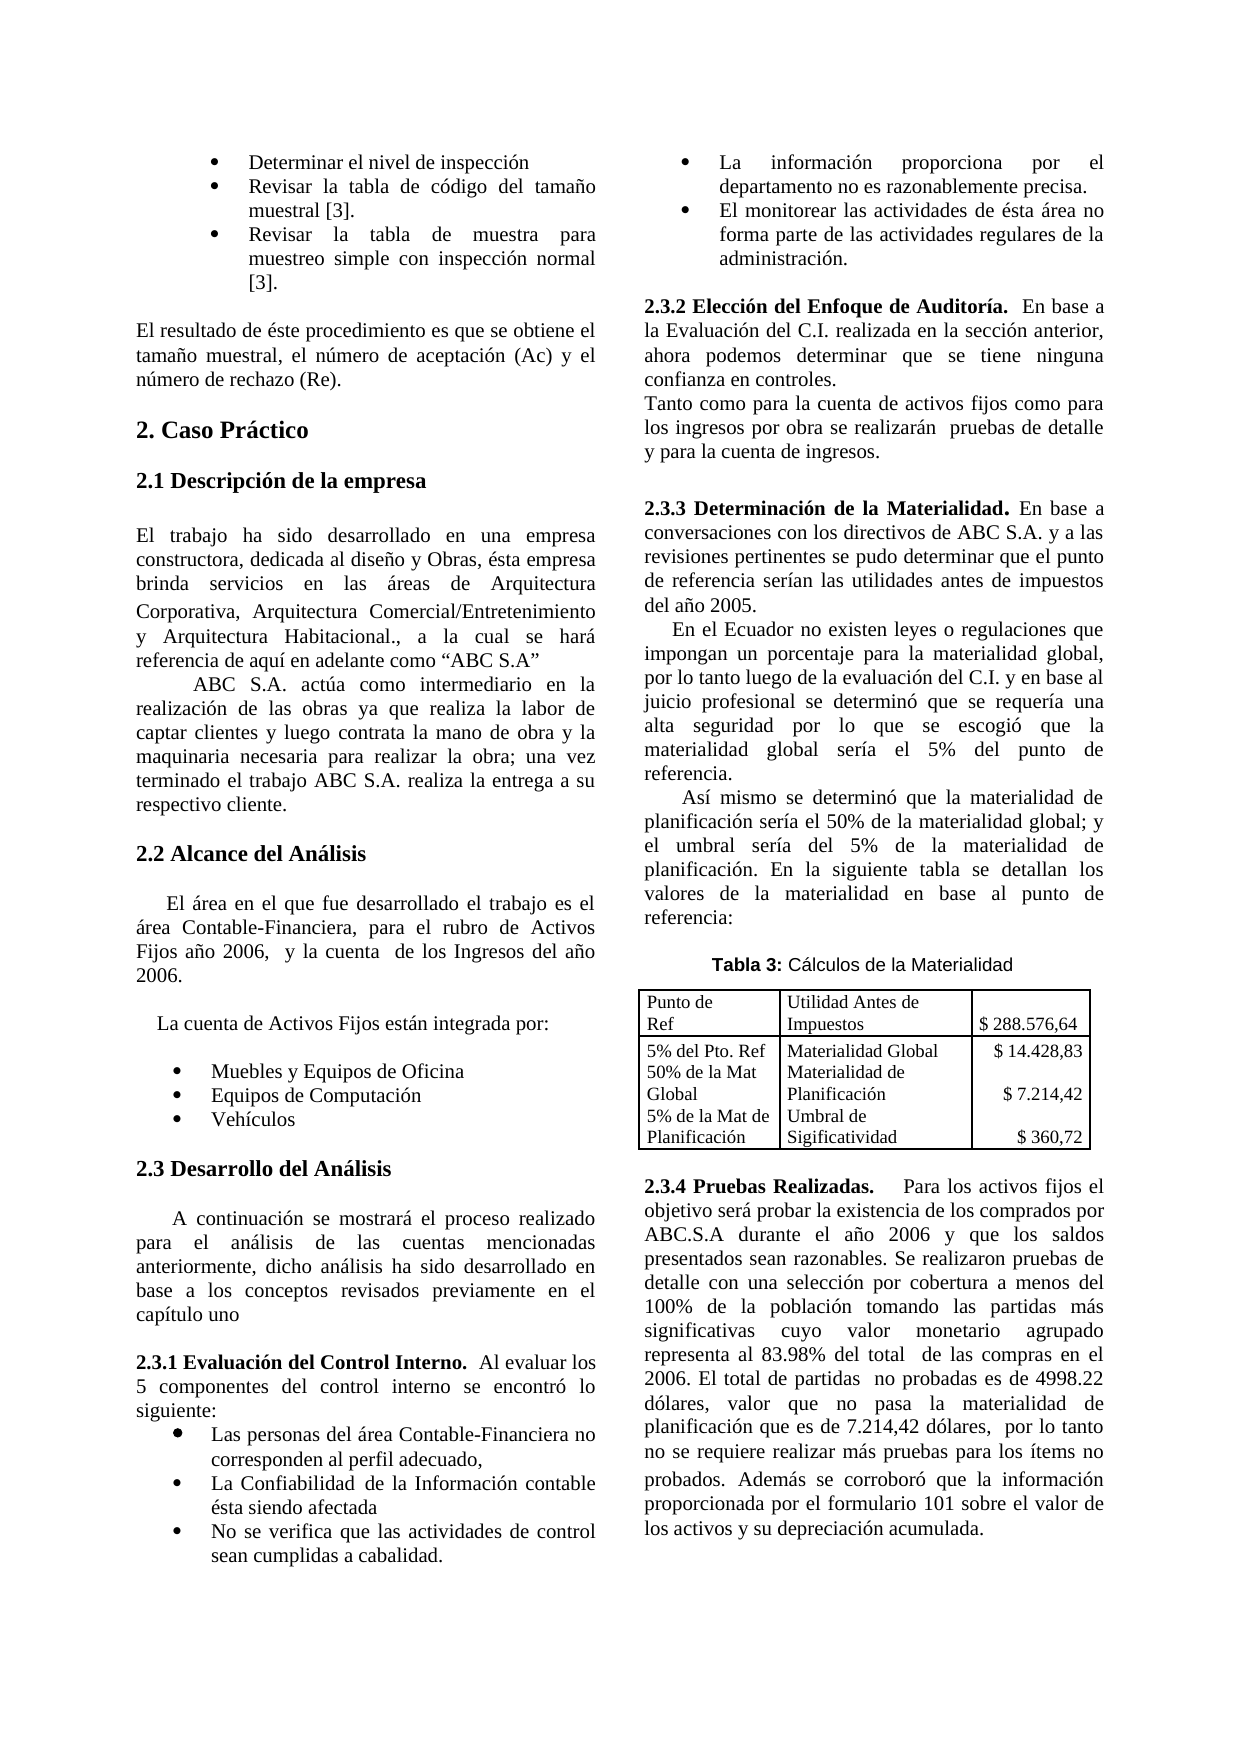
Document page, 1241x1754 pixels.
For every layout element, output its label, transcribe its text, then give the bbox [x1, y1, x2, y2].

list La información proporciona por el departamento no es razonablemente precisa. [682, 150, 1104, 198]
table_cell Materialidad Global [781, 1037, 971, 1061]
table_cell 5% del Pto. Ref [640, 1037, 779, 1061]
list de contable ésta siendo afectada [173, 1471, 596, 1519]
table_header $ 288.576,64 [973, 991, 1089, 1034]
text 2.3 Desarrollo del Análisis [136, 1155, 596, 1182]
table_cell $ 360,72 [973, 1105, 1089, 1148]
text ABC S.A. actúa como intermediario en la realización de las obras ya que realiza la labor de captar clientes y luego contrata la mano de obra y la maquinaria necesaria para realizar la obra; una vez terminado el trabajo ABC S.A. realiza la entrega a su respectivo cliente. [136, 672, 596, 816]
list Determinar el nivel de inspección [211, 150, 596, 174]
text 2.3.1 Evaluación del Control Interno. Al evaluar los 5 componentes del control interno se encontró lo siguiente: [136, 1350, 596, 1422]
list Equipos de Computación [173, 1083, 596, 1107]
list Revisar la tabla de código del tamaño muestral [3]. [211, 174, 596, 222]
text Tanto como para la cuenta de activos fijos como para los ingresos por obra se realizarán pruebas de detalle y para la cuenta de ingresos. [644, 391, 1104, 463]
table_cell $ 14.428,83 [973, 1037, 1089, 1061]
list Revisar la tabla de muestra para muestreo simple con inspección normal [3]. [211, 222, 596, 294]
text 2. Caso Práctico [136, 415, 596, 443]
list El monitorear las actividades de ésta área no forma parte de las actividades regulares de la administración. [682, 198, 1104, 270]
text Tabla 3: Cálculos de la Materialidad [644, 953, 1104, 975]
list Vehículos [173, 1107, 596, 1131]
table_header Utilidad Antes de Impuestos [781, 991, 971, 1034]
table_cell Umbral de Sigificatividad [781, 1105, 971, 1148]
list Muebles y Equipos de Oficina [173, 1059, 596, 1083]
text La cuenta de Activos Fijos están integrada por: [136, 1011, 596, 1035]
table_cell 5% de de Planificación [640, 1105, 779, 1148]
text En el Ecuador no existen leyes o regulaciones que impongan un porcentaje para la materialidad global, por lo tanto luego de la evaluación del C.I. y en base al juicio profesional se determinó que se requería una alta seguridad por lo que se escogió que la materialidad global sería el 5% del punto de referencia. [644, 617, 1104, 785]
table_cell 50% de la Mat Global [640, 1061, 779, 1104]
table_cell $ 7.214,42 [973, 1061, 1089, 1104]
text 2.3.2 Elección del Enfoque de Auditoría. En base a del C.I. realizada en la sección anterior, ahora podemos determinar que se tiene ninguna confianza en controles. [644, 294, 1104, 391]
text 2.3.4 Pruebas Realizadas. Para los activos fijos el objetivo será probar la existencia de los comprados por ABC.S.A durante el año 2006 y que los saldos presentados sean razonables. Se realizaron pruebas de detalle con una selección por cobertura a menos del 100% de la población tomando las partidas más significativas cuyo valor monetario agrupado representa al 83.98% del total de las compras en el 2006. El total de partidas no probadas es de 4998.22 dólares, valor que no pasa la materialidad de planificación que es de 7.214,42 dólares, por lo tanto no se requiere realizar más pruebas para los ítems no probados. Además se corroboró que la información proporcionada por el formulario 101 sobre el valor de los activos y su depreciación acumulada. [644, 1174, 1104, 1539]
text El resultado de éste procedimiento es que se obtiene el tamaño muestral, el número de aceptación (Ac) y el número de rechazo (Re). [136, 318, 596, 391]
text El trabajo ha sido desarrollado en una empresa constructora, dedicada al diseño y Obras, ésta empresa brinda servicios en las áreas de Arquitectura Corporativa, Arquitectura Comercial/Entretenimiento y Arquitectura Habitacional., a la cual se hará referencia de aquí en adelante como “ABC S.A” [136, 523, 596, 672]
list Las personas del área Contable-Financiera no corresponden al perfil adecuado, [173, 1422, 596, 1471]
text Así mismo se determinó que la materialidad de planificación sería el 50% de la materialidad global; y el umbral sería del 5% de la materialidad de planificación. En la siguiente tabla se detallan los valores de la materialidad en base al punto de referencia: [644, 785, 1104, 929]
text 2.3.3 Determinación de base a conversaciones con los directivos de ABC S.A. y a las revisiones pertinentes se pudo determinar que el punto de referencia serían las utilidades antes de impuestos del año 2005. [644, 492, 1104, 617]
table_cell Materialidad de Planificación [781, 1061, 971, 1104]
text A continuación se mostrará el proceso realizado para el análisis de las cuentas mencionadas anteriormente, dicho análisis ha sido desarrollado en base a los conceptos revisados previamente en el capítulo uno [136, 1206, 596, 1326]
list No se verifica que las actividades de control sean cumplidas a cabalidad. [173, 1519, 596, 1567]
table_header Punto de Ref [640, 991, 779, 1034]
text 2.1 Descripción de la empresa [136, 467, 596, 494]
text 2.2 Alcance del Análisis [136, 840, 596, 866]
text El área en el que fue desarrollado el trabajo es el área Contable-Financiera, para el rubro de Activos Fijos año 2006, y la cuenta de los Ingresos del año 2006. [136, 891, 596, 987]
